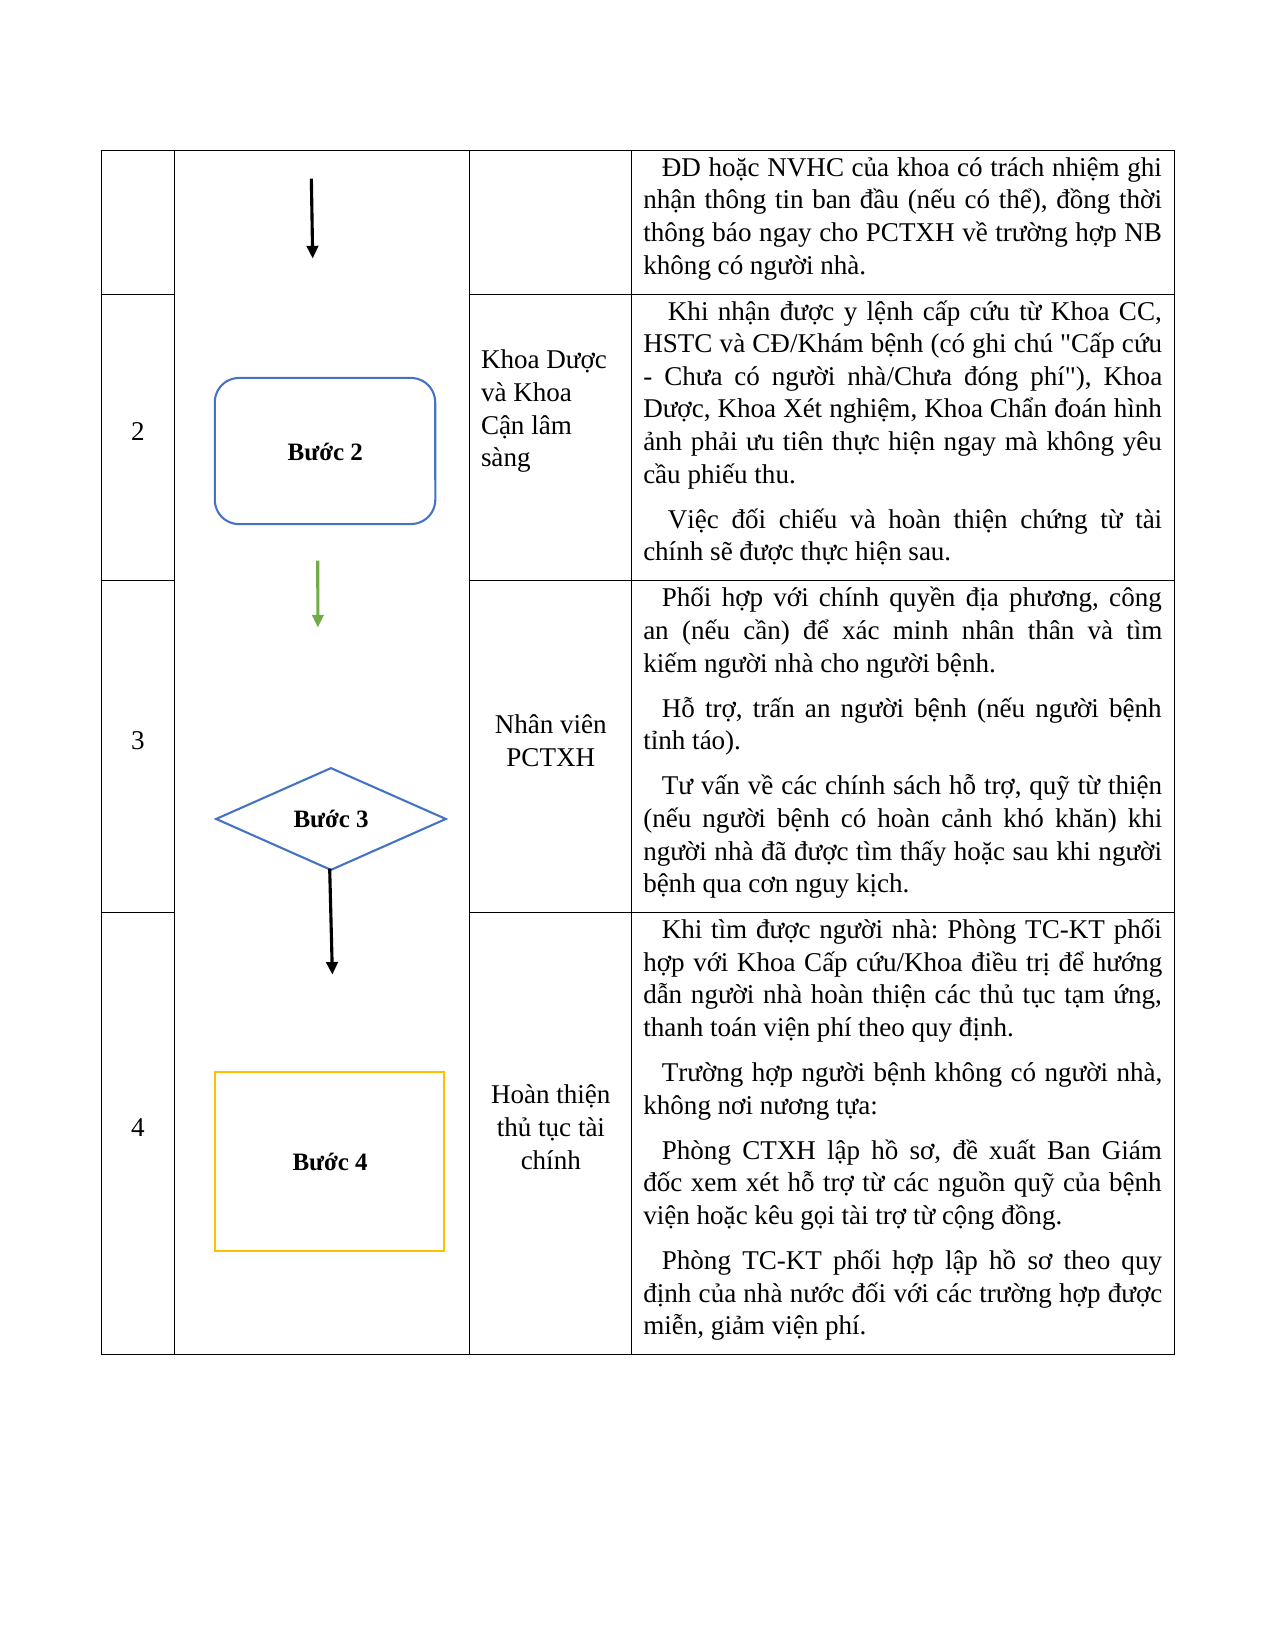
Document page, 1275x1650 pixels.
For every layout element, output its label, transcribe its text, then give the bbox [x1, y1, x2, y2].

table_cell Nhân viên PCTXH [470, 581, 631, 912]
table_cell Khi nhận được y lệnh cấp cứu từ Khoa CC, HSTC và CĐ/Khám bệnh (có ghi chú "Cấp cứu - Chưa có người nhà/Chưa đóng phí"), Khoa Dược, Khoa Xét nghiệm, Khoa Chẩn đoán hình ảnh phải ưu tiên thực hiện ngay mà không yêu cầu phiếu thu. Việc đối chiếu và hoàn thiện chứng từ tài chính sẽ được thực hiện sau. [632, 295, 1174, 580]
table_cell Hoàn thiện thủ tục tài chính [470, 913, 631, 1354]
table_cell 2 [102, 295, 174, 580]
table_cell 3 [102, 581, 174, 912]
table_cell 4 [102, 913, 174, 1354]
table_cell Khi tìm được người nhà: Phòng TC-KT phối hợp với Khoa Cấp cứu/Khoa điều trị để hướng dẫn người nhà hoàn thiện các thủ tục tạm ứng, thanh toán viện phí theo quy định. Trường hợp người bệnh không có người nhà, không nơi nương tựa: Phòng CTXH lập hồ sơ, đề xuất Ban Giám đốc xem xét hỗ trợ từ các nguồn quỹ của bệnh viện hoặc kêu gọi tài trợ từ cộng đồng. Phòng TC-KT phối hợp lập hồ sơ theo quy định của nhà nước đối với các trường hợp được miễn, giảm viện phí. [632, 913, 1174, 1354]
table_cell Khoa Dược và Khoa Cận lâm sàng [470, 295, 631, 580]
table_cell 1 [102, 151, 174, 294]
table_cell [632, 151, 1174, 294]
table_cell [175, 151, 469, 1354]
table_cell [470, 151, 631, 294]
table_cell Phối hợp với chính quyền địa phương, công an (nếu cần) để xác minh nhân thân và tìm kiếm người nhà cho người bệnh. Hỗ trợ, trấn an người bệnh (nếu người bệnh tỉnh táo). Tư vấn về các chính sách hỗ trợ, quỹ từ thiện (nếu người bệnh có hoàn cảnh khó khăn) khi người nhà đã được tìm thấy hoặc sau khi người bệnh qua cơn nguy kịch. [632, 581, 1174, 912]
